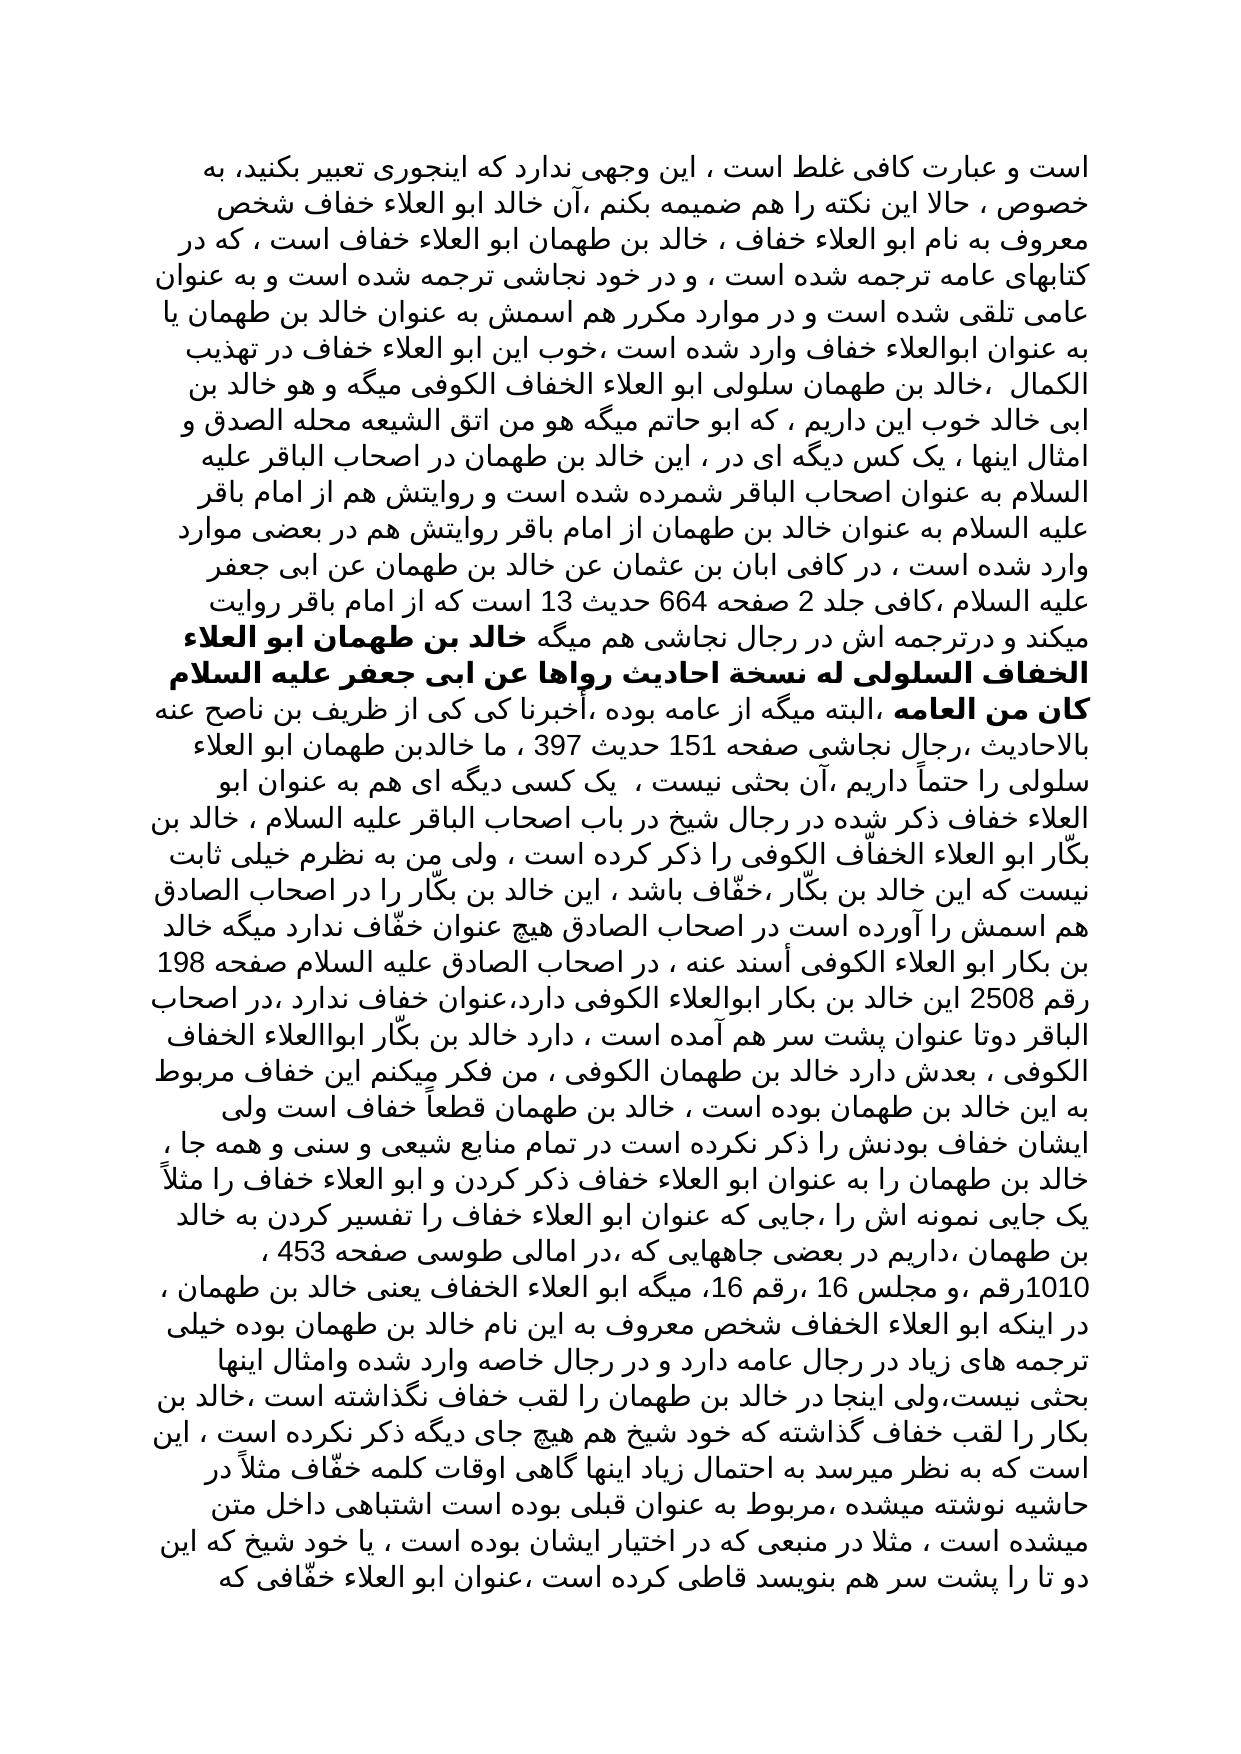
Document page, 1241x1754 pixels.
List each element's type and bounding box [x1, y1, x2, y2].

text [150, 150, 1090, 1593]
